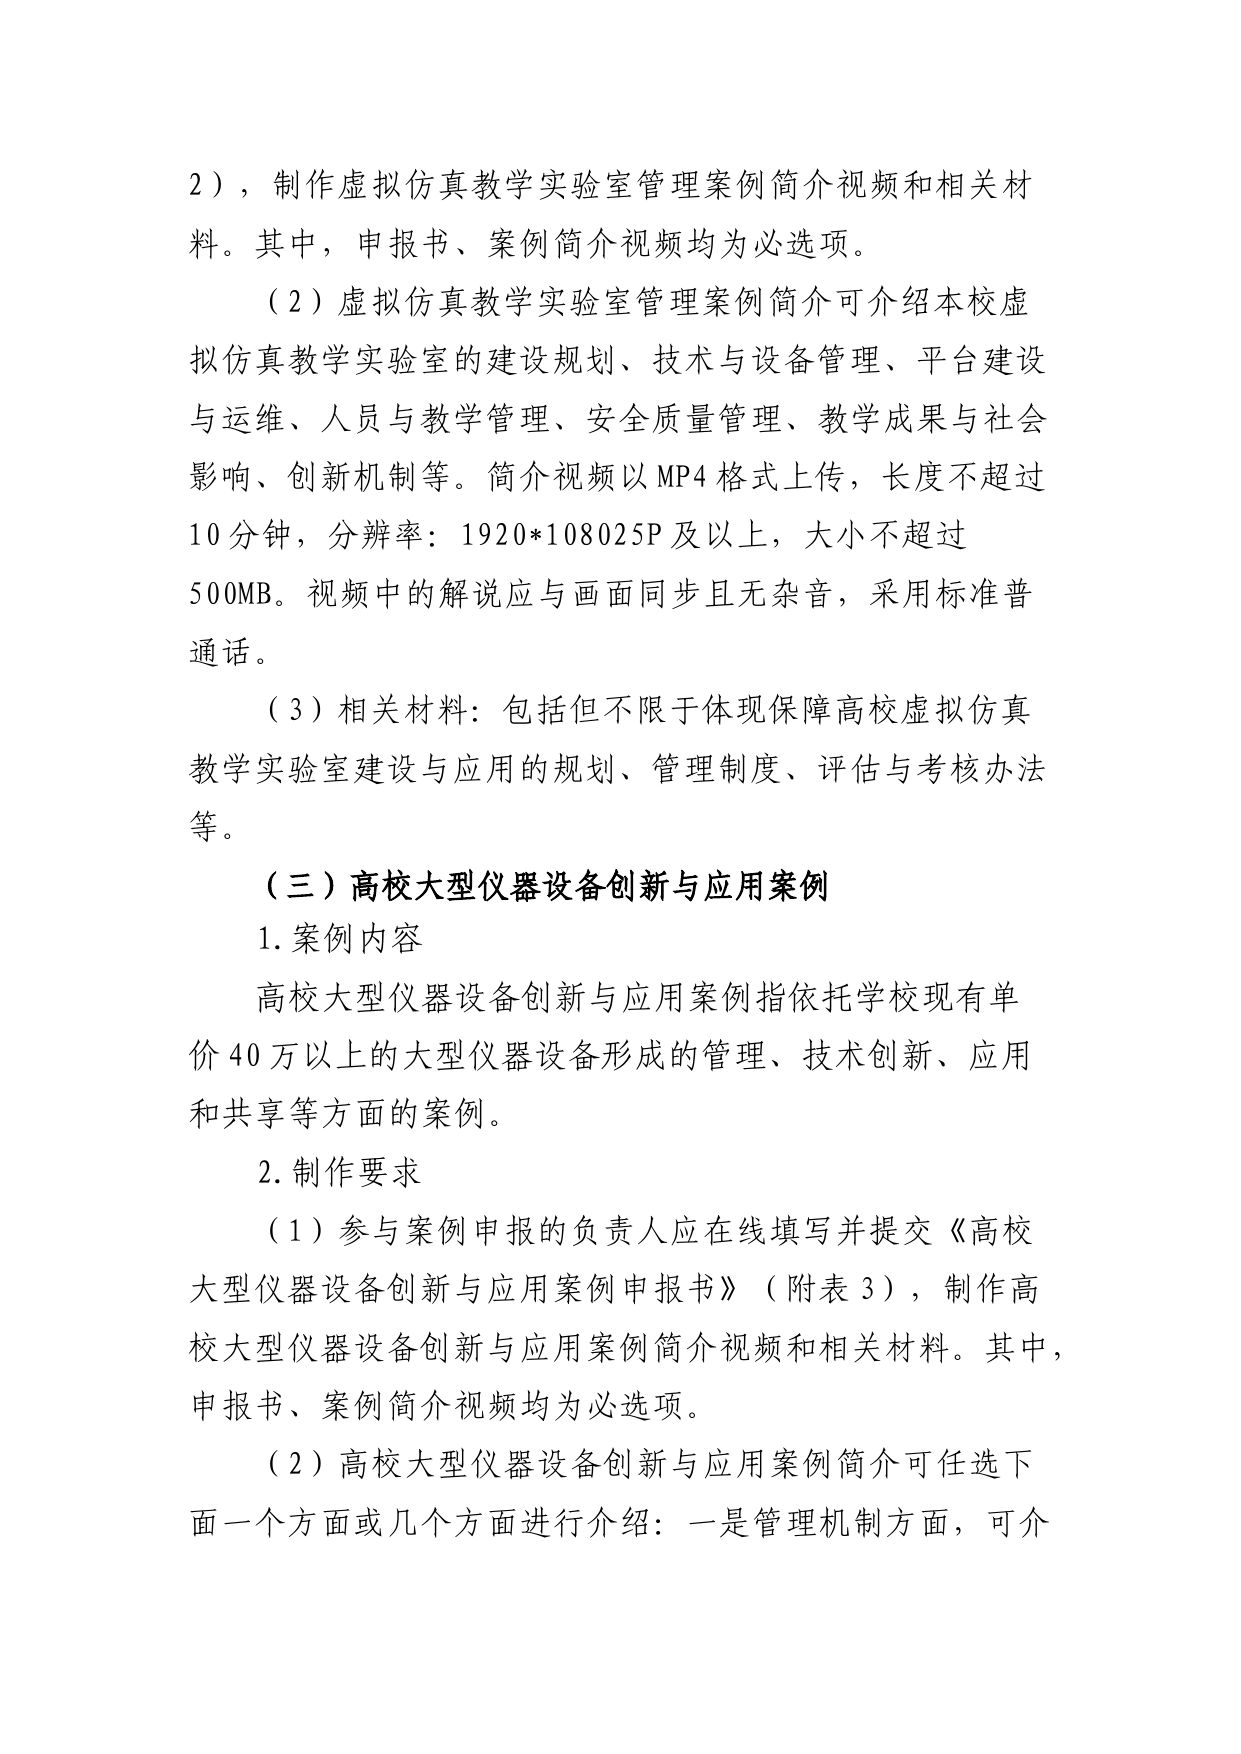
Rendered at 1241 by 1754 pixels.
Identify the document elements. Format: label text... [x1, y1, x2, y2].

text （2）虚拟仿真教学实验室管理案例简介可介绍本校虚拟仿真教学实验室的建设规划、技术与设备管理、平台建设与运维、人员与教学管理、安全质量管理、教学成果与社会影响、创新机制等。简介视频以MP4格式上传，长度不超过10分钟，分辨率：1920*108025P及以上，大小不超过500MB。视频中的解说应与画面同步且无杂音，采用标准普通话。 [187, 267, 1053, 675]
text （三）高校大型仪器设备创新与应用案例 [187, 869, 1053, 904]
text （3）相关材料：包括但不限于体现保障高校虚拟仿真教学实验室建设与应用的规划、管理制度、评估与考核办法等。 [187, 675, 1053, 850]
text 1.案例内容 [256, 904, 1053, 962]
text 2.制作要求 [256, 1137, 1053, 1196]
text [187, 1429, 1053, 1546]
text 高校大型仪器设备创新与应用案例指依托学校现有单价40万以上的大型仪器设备形成的管理、技术创新、应用和共享等方面的案例。 [187, 962, 1053, 1137]
text （1）参与案例申报的负责人应在线填写并提交《高校大型仪器设备创新与应用案例申报书》（附表3），制作高校大型仪器设备创新与应用案例简介视频和相关材料。其中，申报书、案例简介视频均为必选项。 [187, 1196, 1053, 1429]
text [187, 150, 1053, 267]
